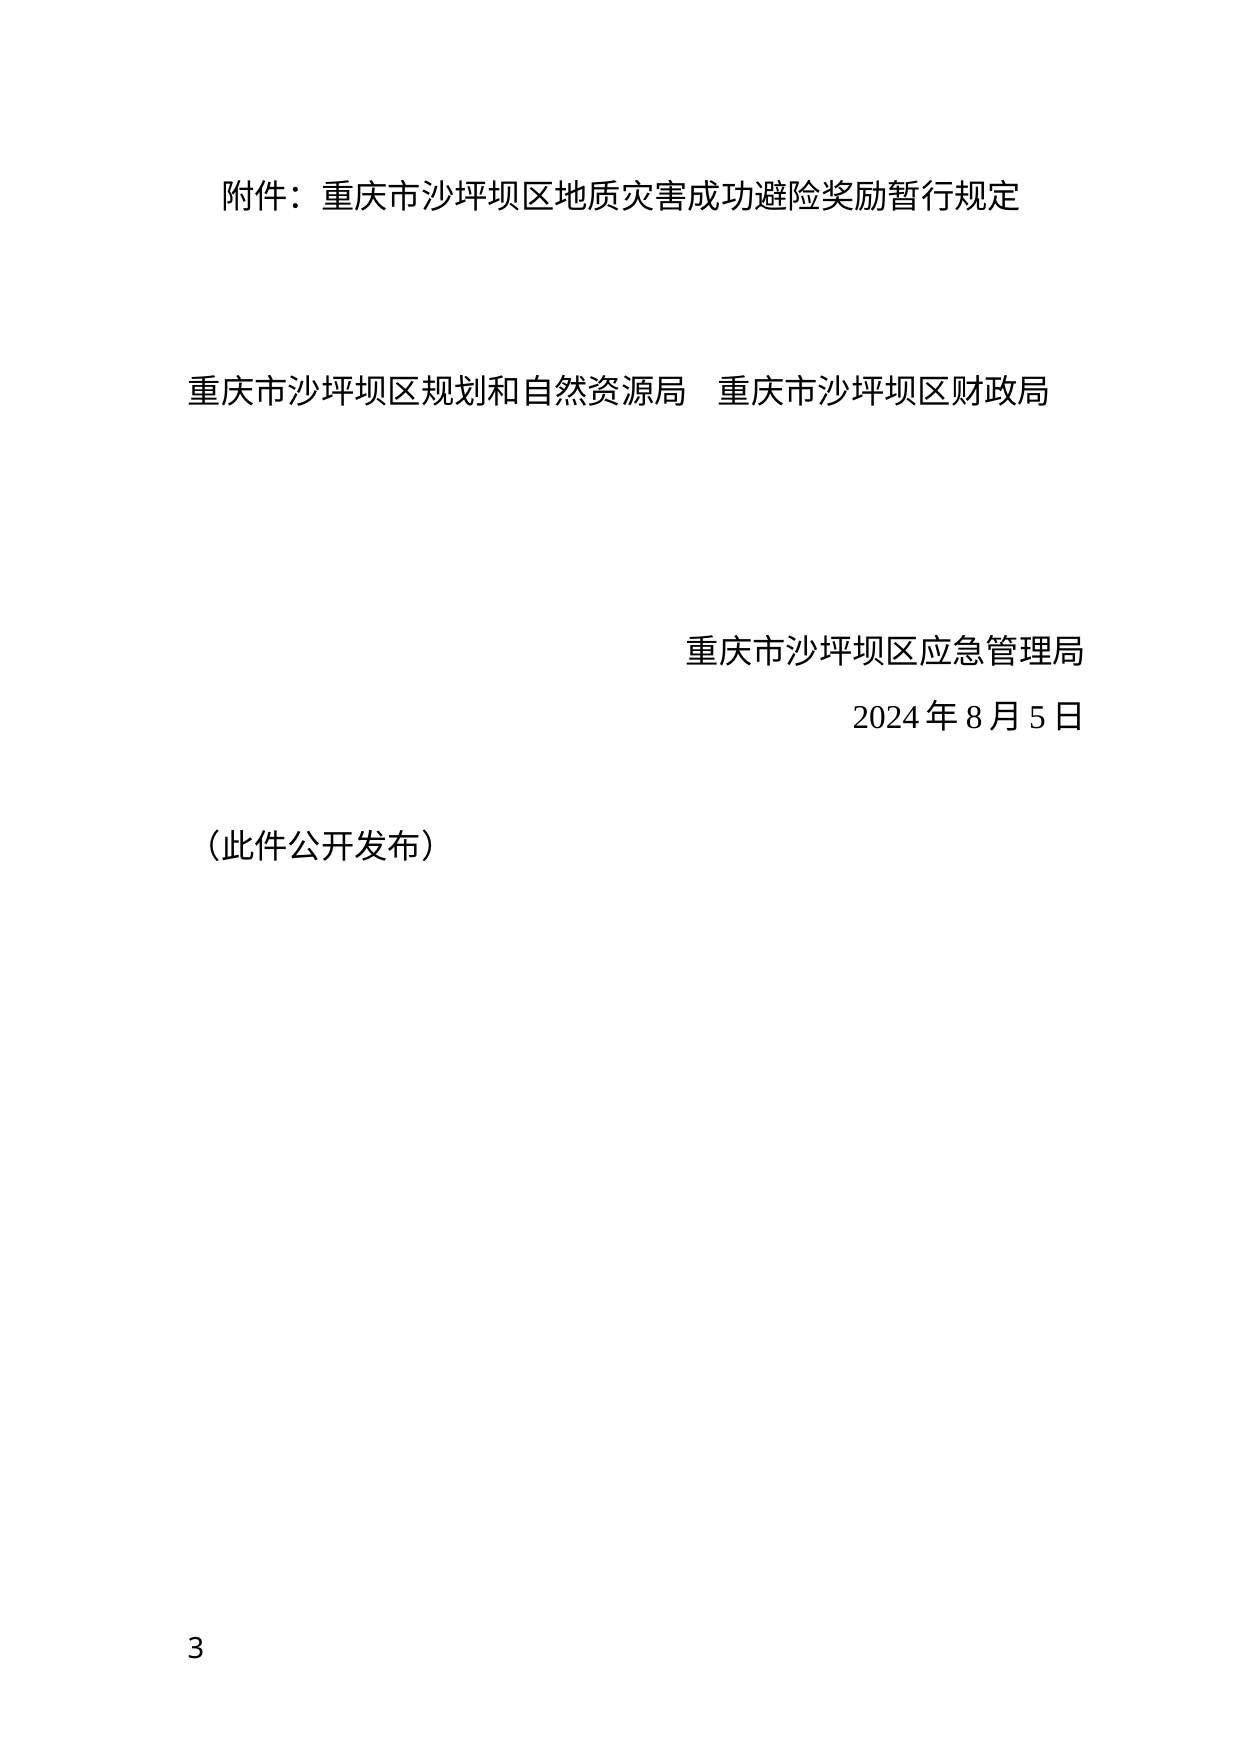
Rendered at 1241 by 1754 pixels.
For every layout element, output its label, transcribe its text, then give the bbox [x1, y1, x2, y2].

text 重庆市沙坪坝区应急管理局 [187, 617, 1085, 682]
text （此件公开发布）附件 [187, 812, 1085, 877]
text 附件：重庆市沙坪坝区地质灾害成功避险奖励暂行规定 [187, 162, 1085, 227]
text 2024年8月5日 [187, 682, 1085, 747]
text 重庆市沙坪坝区规划和自然资源局 重庆市沙坪坝区财政局 [187, 357, 1106, 422]
